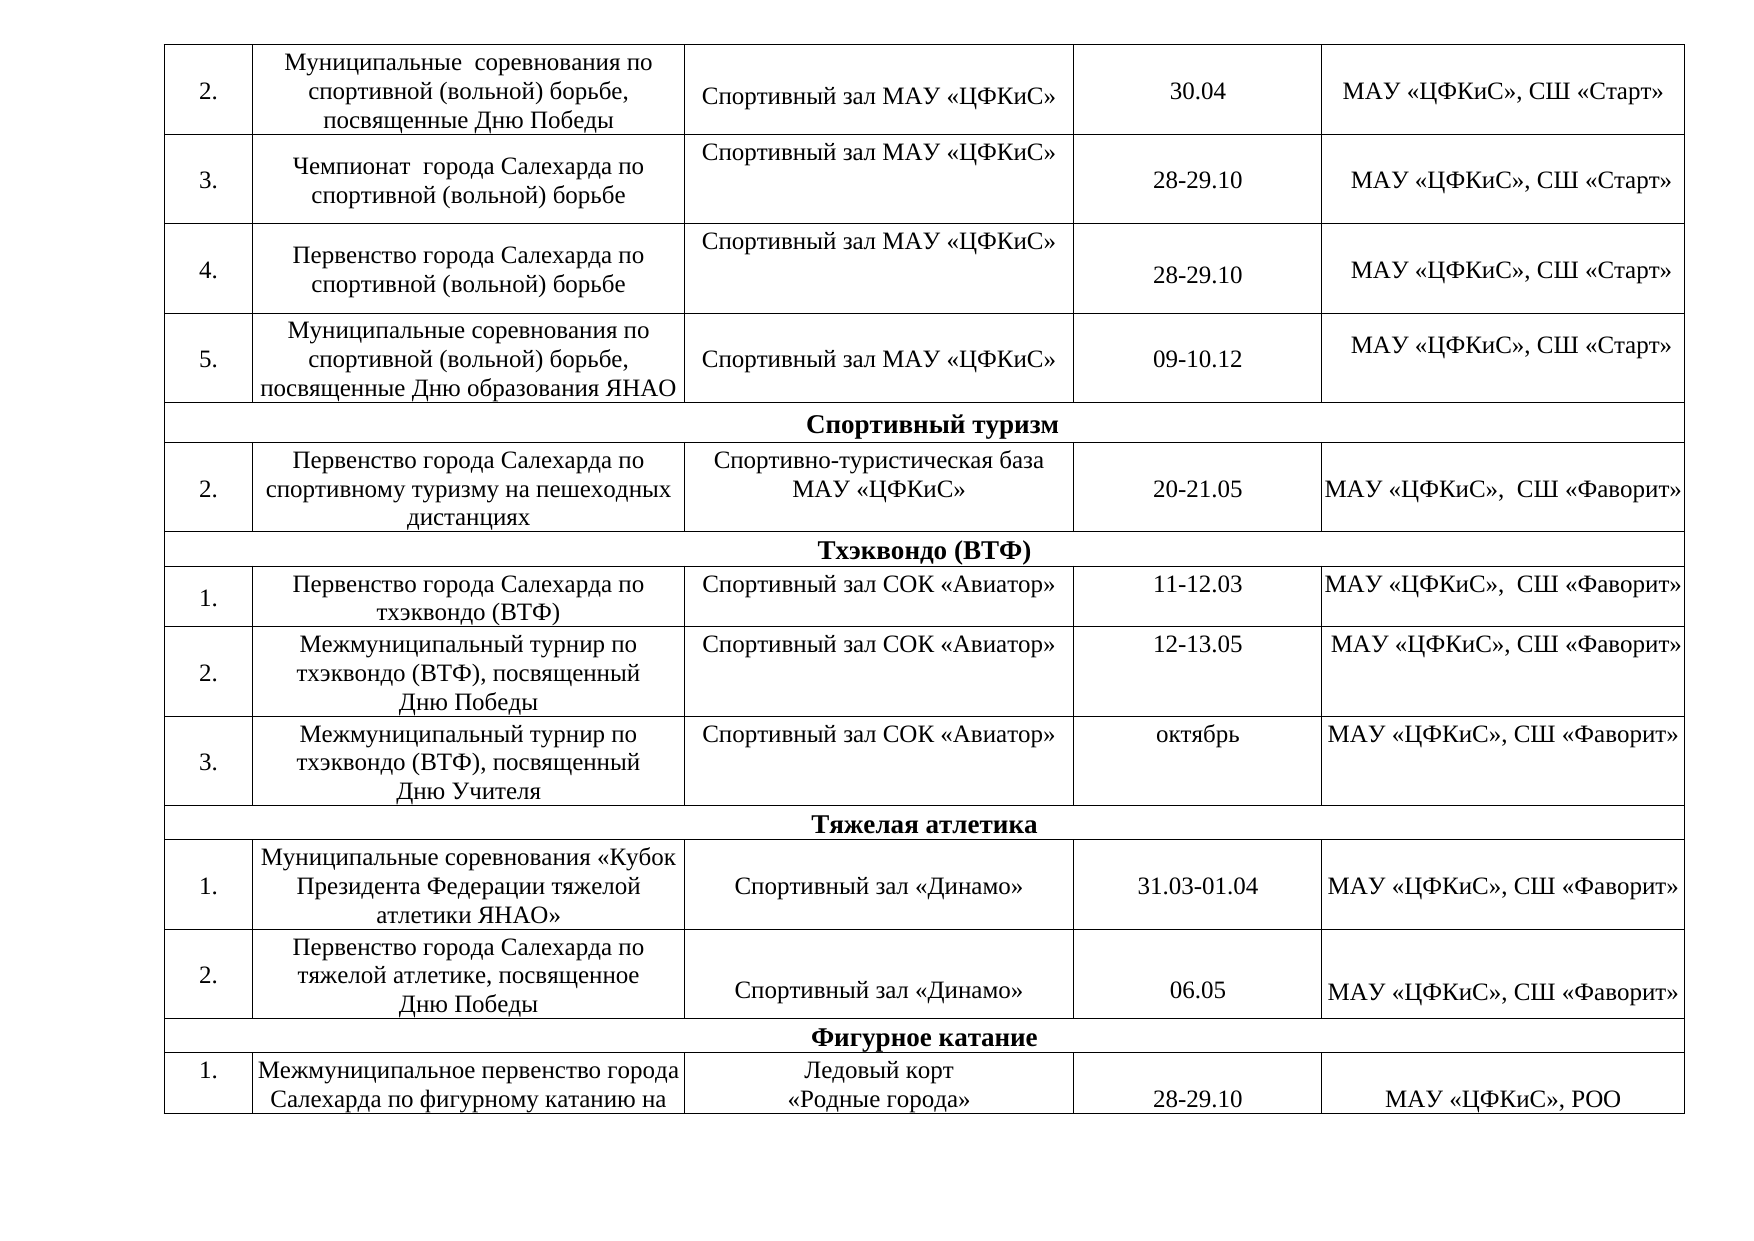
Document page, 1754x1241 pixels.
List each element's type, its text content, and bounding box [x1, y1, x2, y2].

table_cell Спортивный зал МАУ «ЦФКиС» [685, 224, 1073, 312]
table_cell МАУ «ЦФКиС», СШ «Старт» [1322, 135, 1684, 223]
table_cell 28-29.10 [1074, 135, 1321, 223]
table_cell МАУ «ЦФКиС», СШ «Фаворит» [1322, 930, 1684, 1018]
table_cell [1322, 45, 1684, 134]
table_cell Муниципальные соревнования по спортивной (вольной) борьбе, посвященные Дню образования ЯНАО [253, 314, 684, 402]
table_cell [685, 45, 1073, 134]
table_cell Муниципальные соревнования «Кубок Президента Федерации тяжелой атлетики ЯНАО» [253, 840, 684, 928]
table_cell Первенство города Салехарда по тхэквондо (ВТФ) [253, 567, 684, 626]
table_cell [253, 1053, 684, 1113]
table_cell 28-29.10 [1074, 224, 1321, 312]
table_cell Первенство города Салехарда по тяжелой атлетике, посвященное Дню Победы [253, 930, 684, 1018]
table_cell 2. [165, 45, 252, 134]
table_cell 30.04 [1074, 45, 1321, 134]
table_cell МАУ «ЦФКиС», СШ «Фаворит» [1322, 443, 1684, 531]
table_cell 20-21.05 [1074, 443, 1321, 531]
table_cell МАУ «ЦФКиС», СШ «Старт» [1322, 314, 1684, 402]
table_cell Первенство города Салехарда по спортивному туризму на пешеходных дистанциях [253, 443, 684, 531]
table_cell МАУ «ЦФКиС», СШ «Фаворит» [1322, 840, 1684, 928]
table_cell 2. [165, 443, 252, 531]
table_cell 4. [165, 224, 252, 312]
table_cell 06.05 [1074, 930, 1321, 1018]
table_cell октябрь [1074, 717, 1321, 805]
table_cell 3. [165, 717, 252, 805]
table_cell Фигурное катание [165, 1019, 1684, 1052]
table_cell Спортивный зал СОК «Авиатор» [685, 567, 1073, 626]
table_cell МАУ «ЦФКиС», СШ «Фаворит» [1322, 627, 1684, 716]
table_cell Муниципальные соревнования по спортивной (вольной) борьбе, посвященные Дню Победы [253, 45, 684, 134]
table_cell 12-13.05 [1074, 627, 1321, 716]
table_cell Тяжелая атлетика [165, 806, 1684, 839]
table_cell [1322, 1053, 1684, 1113]
table_cell Спортивный зал СОК «Авиатор» [685, 627, 1073, 716]
table_cell 1. [165, 840, 252, 928]
table_cell Спортивный зал МАУ «ЦФКиС» [685, 135, 1073, 223]
table_cell 31.03-01.04 [1074, 840, 1321, 928]
table_cell 1. [165, 567, 252, 626]
table_cell Межмуниципальный турнир по тхэквондо (ВТФ), посвященный Дню Победы [253, 627, 684, 716]
table_cell 1. [165, 1053, 252, 1113]
table_cell 3. [165, 135, 252, 223]
table_cell 09-10.12 [1074, 314, 1321, 402]
table_cell Спортивно-туристическая база МАУ «ЦФКиС» [685, 443, 1073, 531]
table_cell 11-12.03 [1074, 567, 1321, 626]
table_cell 2. [165, 930, 252, 1018]
table_cell МАУ «ЦФКиС», СШ «Старт» [1322, 224, 1684, 312]
table_cell Первенство города Салехарда по спортивной (вольной) борьбе [253, 224, 684, 312]
table_cell Спортивный зал «Динамо» [685, 840, 1073, 928]
table_cell Тхэквондо (ВТФ) [165, 532, 1684, 566]
table_cell МАУ «ЦФКиС», СШ «Фаворит» [1322, 717, 1684, 805]
table_cell Спортивный зал «Динамо» [685, 930, 1073, 1018]
table_cell Спортивный зал МАУ «ЦФКиС» [685, 314, 1073, 402]
table_cell 2. [165, 627, 252, 716]
table_cell МАУ «ЦФКиС», СШ «Фаворит» [1322, 567, 1684, 626]
table_cell Чемпионат города Салехарда по спортивной (вольной) борьбе [253, 135, 684, 223]
table_cell Спортивный туризм [165, 403, 1684, 442]
table_cell Межмуниципальный турнир по тхэквондо (ВТФ), посвященный Дню Учителя [253, 717, 684, 805]
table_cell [685, 1053, 1073, 1113]
table_cell Спортивный зал СОК «Авиатор» [685, 717, 1073, 805]
table_cell 28-29.10 [1074, 1053, 1321, 1113]
table_cell 5. [165, 314, 252, 402]
